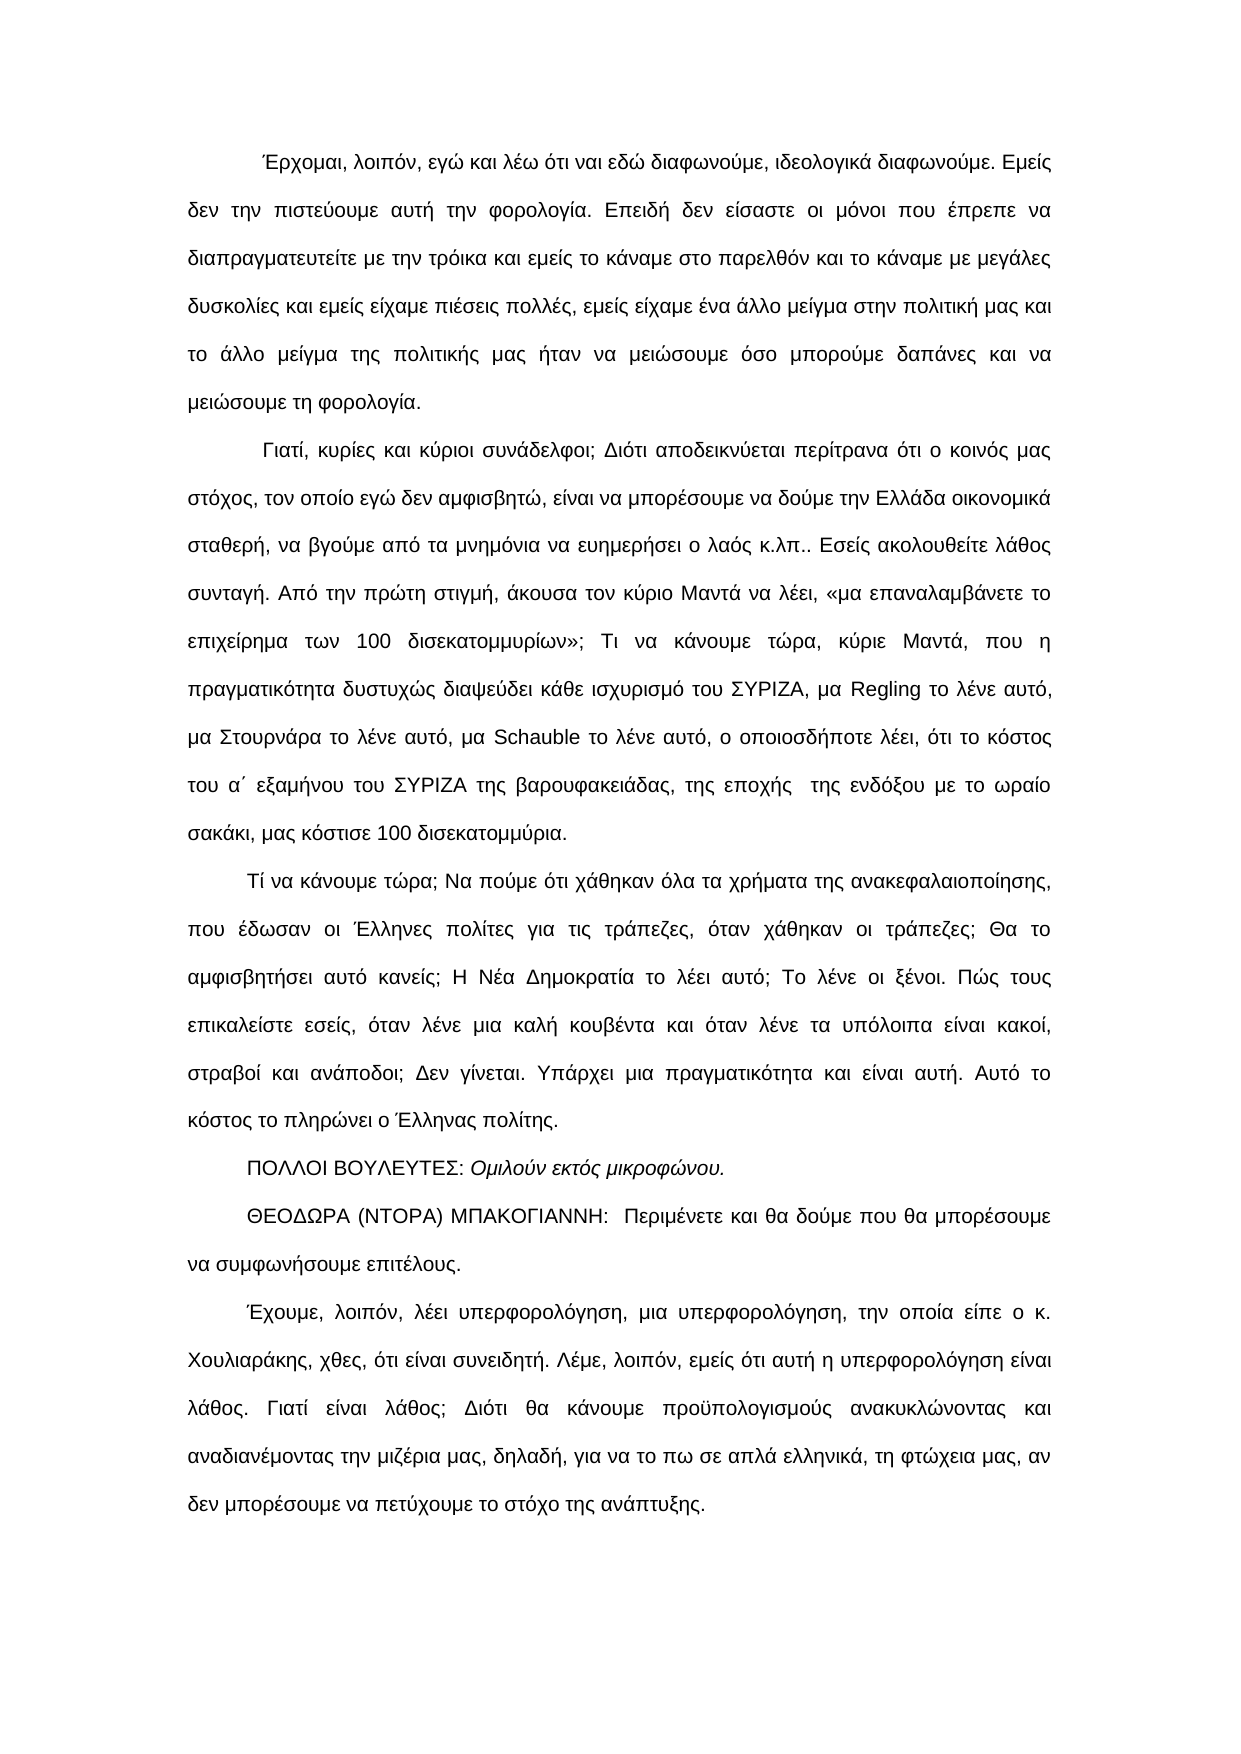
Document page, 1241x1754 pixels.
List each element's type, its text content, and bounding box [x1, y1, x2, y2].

text Έρχομαι, λοιπόν, εγώ και λέω ότι ναι εδώ διαφωνούμε, ιδεολογικά διαφωνούμε. Εμείς δεν την πιστεύουμε αυτή την φορολογία. Επειδή δεν είσαστε οι μόνοι που έπρεπε να διαπραγματευτείτε με την τρόικα και εμείς το κάναμε στο παρελθόν και το κάναμε με μεγάλες δυσκολίες και εμείς είχαμε πιέσεις πολλές, εμείς είχαμε ένα άλλο μείγμα στην πολιτική μας και το άλλο μείγμα της πολιτικής μας ήταν να μειώσουμε όσο μπορούμε δαπάνες και να μειώσουμε τη φορολογία. [187, 150, 1053, 413]
text Έχουμε, λοιπόν, λέει υπερφορολόγηση, μια υπερφορολόγηση, την οποία είπε ο κ. Χουλιαράκης, χθες, ότι είναι συνειδητή. Λέμε, λοιπόν, εμείς ότι αυτή η υπερφορολόγηση είναι λάθος. Γιατί είναι λάθος; Διότι θα κάνουμε προϋπολογισμούς ανακυκλώνοντας και αναδιανέμοντας την μιζέρια μας, δηλαδή, για να το πω σε απλά ελληνικά, τη φτώχεια μας, αν δεν μπορέσουμε να πετύχουμε το στόχο της ανάπτυξης. [187, 1300, 1053, 1516]
text Τί να κάνουμε τώρα; Να πούμε ότι χάθηκαν όλα τα χρήματα της ανακεφαλαιοποίησης, που έδωσαν οι Έλληνες πολίτες για τις τράπεζες, όταν χάθηκαν οι τράπεζες; Θα το αμφισβητήσει αυτό κανείς; Η Νέα Δημοκρατία το λέει αυτό; Το λένε οι ξένοι. Πώς τους επικαλείστε εσείς, όταν λένε μια καλή κουβέντα και όταν λένε τα υπόλοιπα είναι κακοί, στραβοί και ανάποδοι; Δεν γίνεται. Υπάρχει μια πραγματικότητα και είναι αυτή. Αυτό το κόστος το πληρώνει ο Έλληνας πολίτης. [187, 869, 1053, 1132]
text Γιατί, κυρίες και κύριοι συνάδελφοι; Διότι αποδεικνύεται περίτρανα ότι ο κοινός μας στόχος, τον οποίο εγώ δεν αμφισβητώ, είναι να μπορέσουμε να δούμε την Ελλάδα οικονομικά σταθερή, να βγούμε από τα μνημόνια να ευημερήσει ο λαός κ.λπ.. Εσείς ακολουθείτε λάθος συνταγή. Από την πρώτη στιγμή, άκουσα τον κύριο Μαντά να λέει, «μα επαναλαμβάνετε το επιχείρημα των 100 δισεκατομμυρίων»; Τι να κάνουμε τώρα, κύριε Μαντά, που η πραγματικότητα δυστυχώς διαψεύδει κάθε ισχυρισμό του ΣΥΡΙΖΑ, μα Regling το λένε αυτό, μα Στουρνάρα το λένε αυτό, μα Schauble το λένε αυτό, ο οποιοσδήποτε λέει, ότι το κόστος του α΄ εξαμήνου του ΣΥΡΙΖΑ της βαρουφακειάδας, της εποχής της ενδόξου με το ωραίο σακάκι, μας κόστισε 100 δισεκατομμύρια. [187, 437, 1053, 845]
text ΠΟΛΛΟΙ ΒΟΥΛΕΥΤΕΣ: Ομιλούν εκτός μικροφώνου. [187, 1156, 1053, 1180]
text ΘΕΟΔΩΡΑ (ΝΤΟΡΑ) ΜΠΑΚΟΓΙΑΝΝΗ: Περιμένετε και θα δούμε που θα μπορέσουμε να συμφωνήσουμε επιτέλους. [187, 1204, 1053, 1276]
